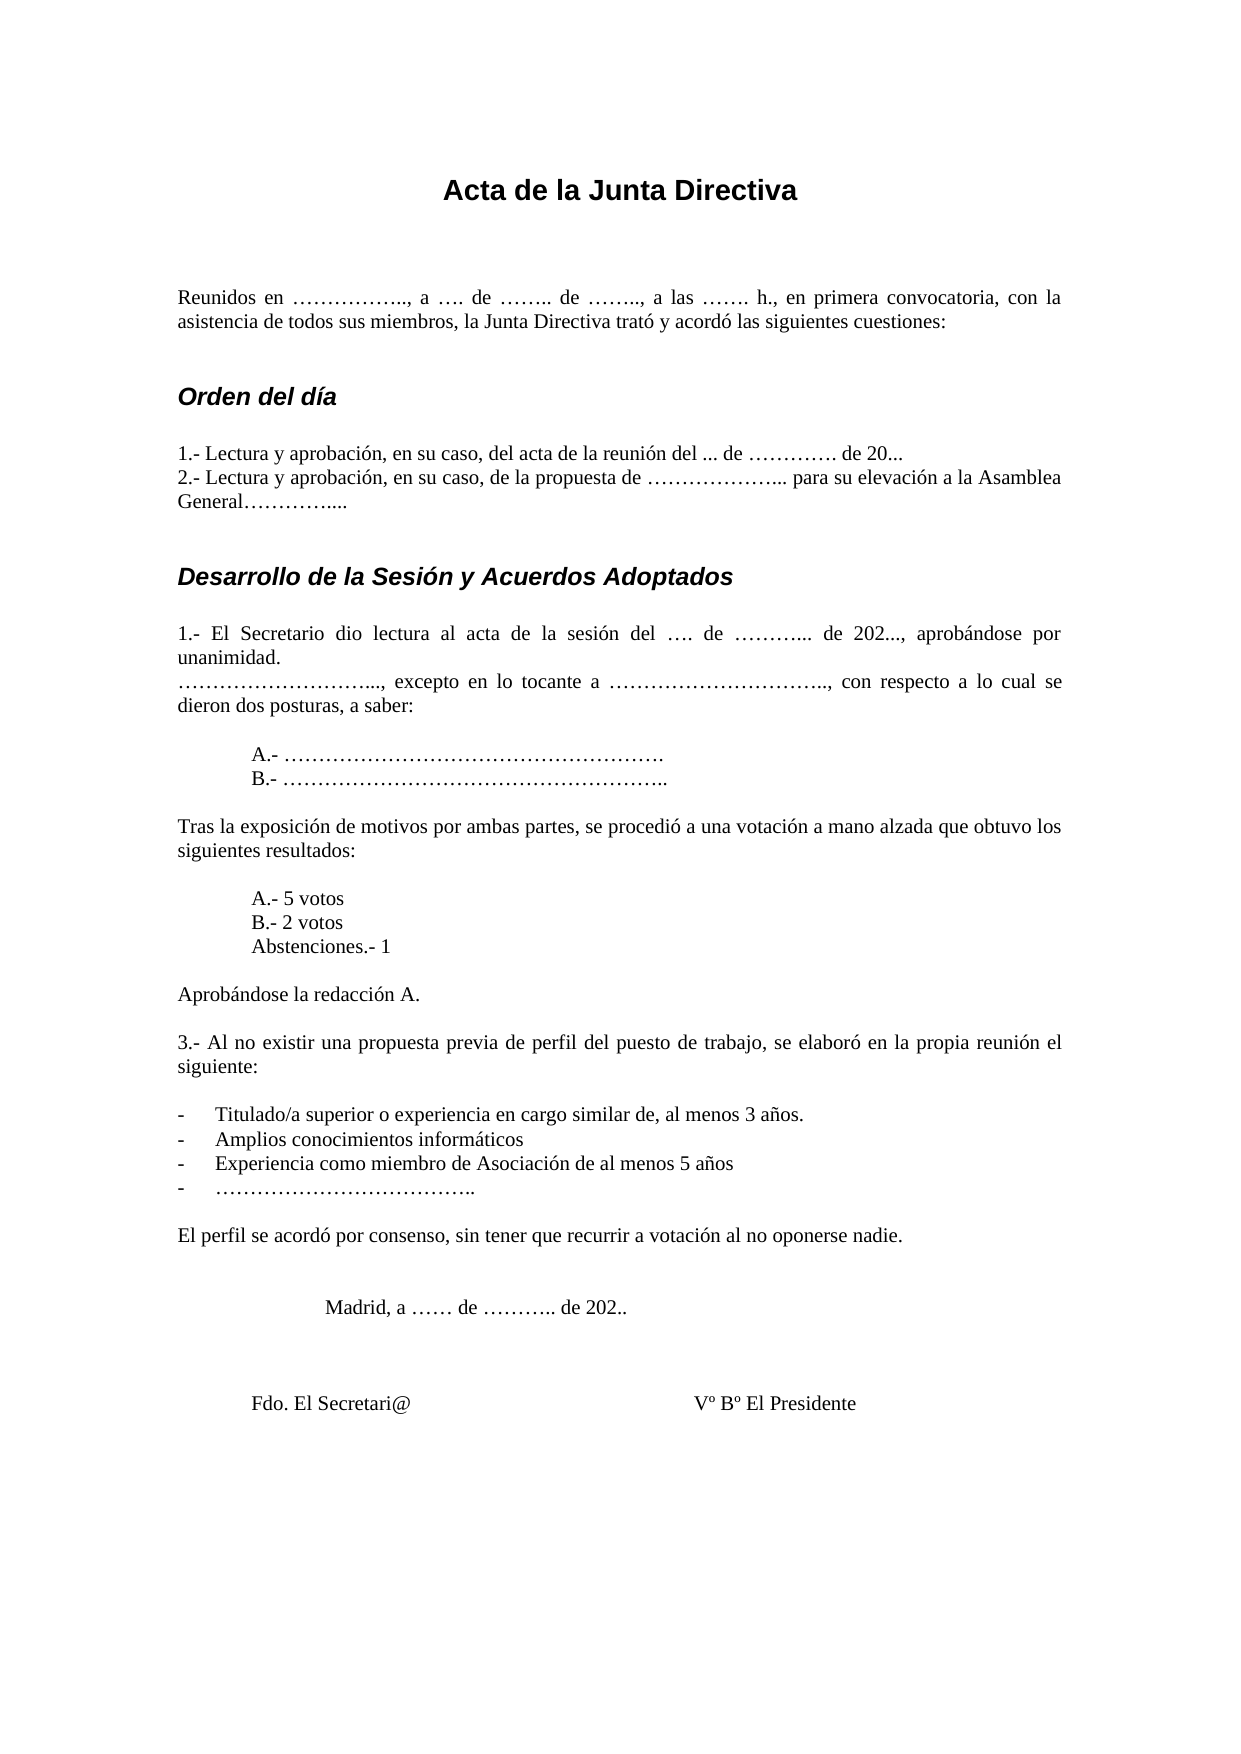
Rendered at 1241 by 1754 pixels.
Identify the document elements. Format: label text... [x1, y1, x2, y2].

list Amplios conocimientos informáticos [177, 1126, 1063, 1151]
text B.- 2 votos [177, 910, 1063, 934]
text 1.- El Secretario dio lectura al acta de la sesión del …. de ………... de 202..., aprobándose por unanimidad. [177, 621, 1063, 669]
list ……………………………….. [177, 1174, 1063, 1199]
subtitle Desarrollo de la Sesión y Acuerdos Adoptados [177, 562, 1063, 591]
list Titulado/a superior o experiencia en cargo similar de, al menos 3 años. [177, 1102, 1063, 1126]
text Madrid, a …… de ……….. de 202.. [177, 1295, 1063, 1319]
text 2.- Lectura y aprobación, en su caso, de la propuesta de ………………... para su elevación a la Asamblea General………….... [177, 465, 1063, 513]
text Tras la exposición de motivos por ambas partes, se procedió a una votación a mano alzada que obtuvo los siguientes resultados: [177, 814, 1063, 862]
list Experiencia como miembro de Asociación de al menos 5 años [177, 1151, 1063, 1174]
subtitle Acta de la Junta Directiva [177, 173, 1063, 206]
text Aprobándose la redacción A. [177, 982, 1063, 1006]
list Fdo. El Secretari@ Vº Bº El Presidente [177, 1391, 1063, 1415]
text Reunidos en …………….., a …. de …….. de …….., a las ……. h., en primera convocatoria, con la asistencia de todos sus miembros, la Junta Directiva trató y acordó las siguientes cuestiones: [177, 284, 1063, 333]
text Abstenciones.- 1 [177, 934, 1063, 958]
text ………………………..., excepto en lo tocante a ………………………….., con respecto a lo cual se dieron dos posturas, a saber: [177, 669, 1063, 717]
text A.- ………………………………………………. [177, 741, 1063, 766]
text A.- 5 votos [177, 886, 1063, 910]
subtitle Orden del día [177, 382, 1063, 411]
text B.- ……………………………………………….. [177, 766, 1063, 789]
text 1.- Lectura y aprobación, en su caso, del acta de la reunión del ... de …………. de 20... [177, 441, 1063, 465]
text El perfil se acordó por consenso, sin tener que recurrir a votación al no oponerse nadie. [177, 1223, 1063, 1247]
text 3.- Al no existir una propuesta previa de perfil del puesto de trabajo, se elaboró en la propia reunión el siguiente: [177, 1030, 1063, 1078]
